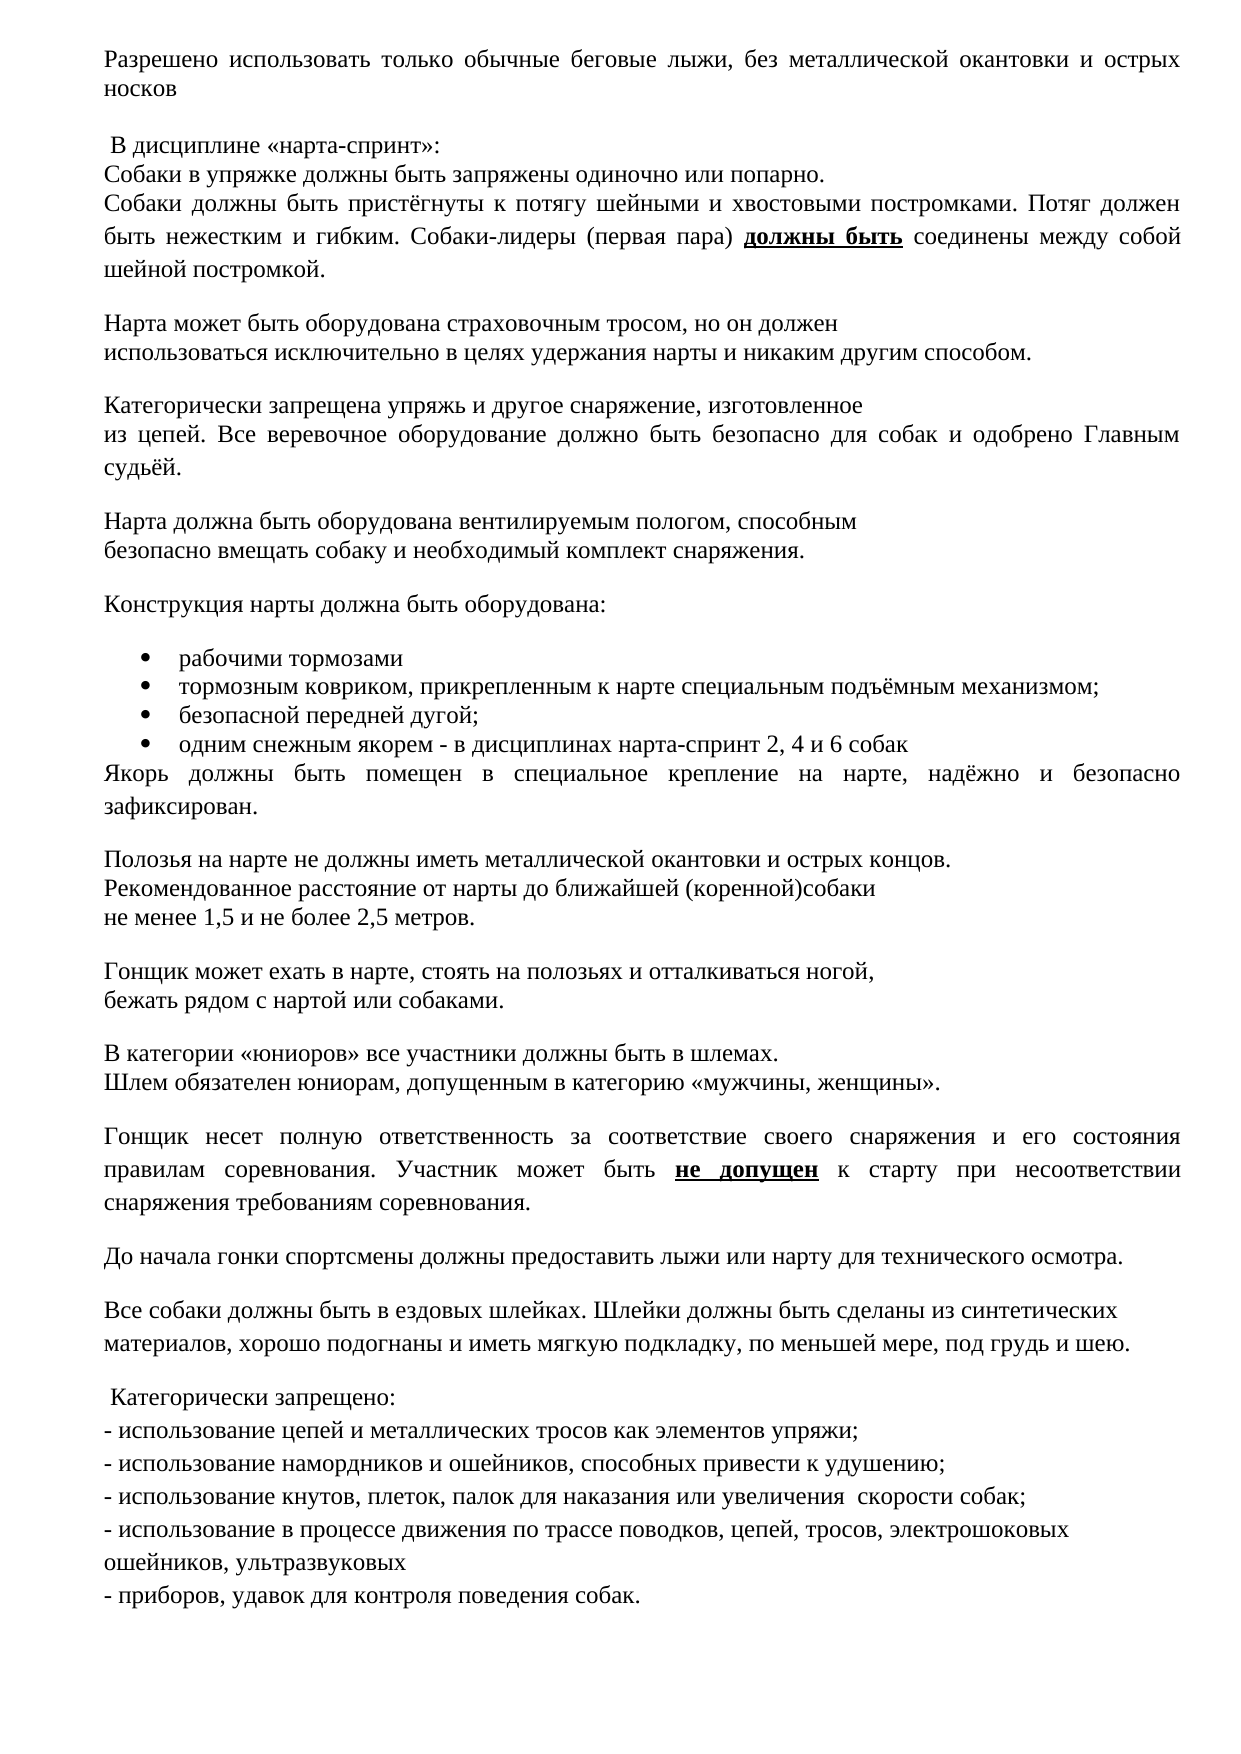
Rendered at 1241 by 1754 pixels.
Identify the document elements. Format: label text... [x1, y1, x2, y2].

text Категорически запрещено: - использование цепей и металлических тросов как элементов упряжи; - использование намордников и ошейников, способных привести к удушению; - использование кнутов, плеток, палок для наказания или увеличения скорости собак; - использование в процессе движения по трассе поводков, цепей, тросов, электрошоковых ошейников, ультразвуковых - приборов, удавок для контроля поведения собак. [103, 1382, 1181, 1609]
text В дисциплине «нарта-спринт»: Собаки в упряжке должны быть запряжены одиночно или попарно. [103, 131, 1181, 188]
text не менее 1,5 и не более . [103, 902, 1181, 931]
text Нарта может быть оборудована страховочным тросом, но он должен [103, 308, 1181, 337]
list рабочими тормозами [141, 643, 1181, 671]
text Шлем обязателен юниорам, допущенным в категорию «мужчины, женщины». [103, 1067, 1181, 1096]
text Рекомендованное расстояние от нарты до ближайшей (коренной)собаки [103, 873, 1181, 902]
text Собаки должны быть пристёгнуты к потягу шейными и хвостовыми постромками. Потяг должен быть нежестким и гибким. Собаки-лидеры (первая пара) должны быть соединены между собой шейной постромкой. [103, 188, 1181, 283]
text До начала гонки спортсмены должны предоставить лыжи или нарту для технического осмотра. [103, 1241, 1181, 1270]
text Все собаки должны быть в ездовых шлейках. Шлейки должны быть сделаны из синтетических материалов, хорошо подогнаны и иметь мягкую подкладку, по меньшей мере, под грудь и шею. [103, 1295, 1181, 1357]
list тормозным ковриком, прикрепленным к нарте специальным подъёмным механизмом; [141, 671, 1181, 700]
text Разрешено использовать только обычные беговые лыжи, без металлической окантовки и острых носков [103, 44, 1181, 102]
text Полозья на нарте не должны иметь металлической окантовки и острых концов. [103, 844, 1181, 873]
text Категорически запрещена упряжь и другое снаряжение, изготовленное [103, 391, 1181, 419]
text безопасно вмещать собаку и необходимый комплект снаряжения. [103, 535, 1181, 564]
list безопасной передней дугой; [141, 700, 1181, 729]
text В категории «юниоров» все участники должны быть в шлемах. [103, 1038, 1181, 1067]
text Нарта должна быть оборудована вентилируемым пологом, способным [103, 506, 1181, 535]
text Гонщик несет полную ответственность за соответствие своего снаряжения и его состояния правилам соревнования. Участник может быть не допущен к старту при несоответствии снаряжения требованиям соревнования. [103, 1121, 1181, 1216]
text Якорь должны быть помещен в специальное крепление на нарте, надёжно и безопасно зафиксирован. [103, 758, 1181, 819]
list одним снежным якорем - в дисциплинах нарта-спринт 2, 4 и 6 собак [141, 729, 1181, 758]
text бежать рядом с нартой или собаками. [103, 985, 1181, 1013]
text Конструкция нарты должна быть оборудована: [103, 589, 1181, 618]
text Гонщик может ехать в нарте, стоять на полозьях и отталкиваться ногой, [103, 956, 1181, 985]
text из цепей. Все веревочное оборудование должно быть безопасно для собак и одобрено Главным судьёй. [103, 419, 1181, 481]
text использоваться исключительно в целях удержания нарты и никаким другим способом. [103, 337, 1181, 366]
